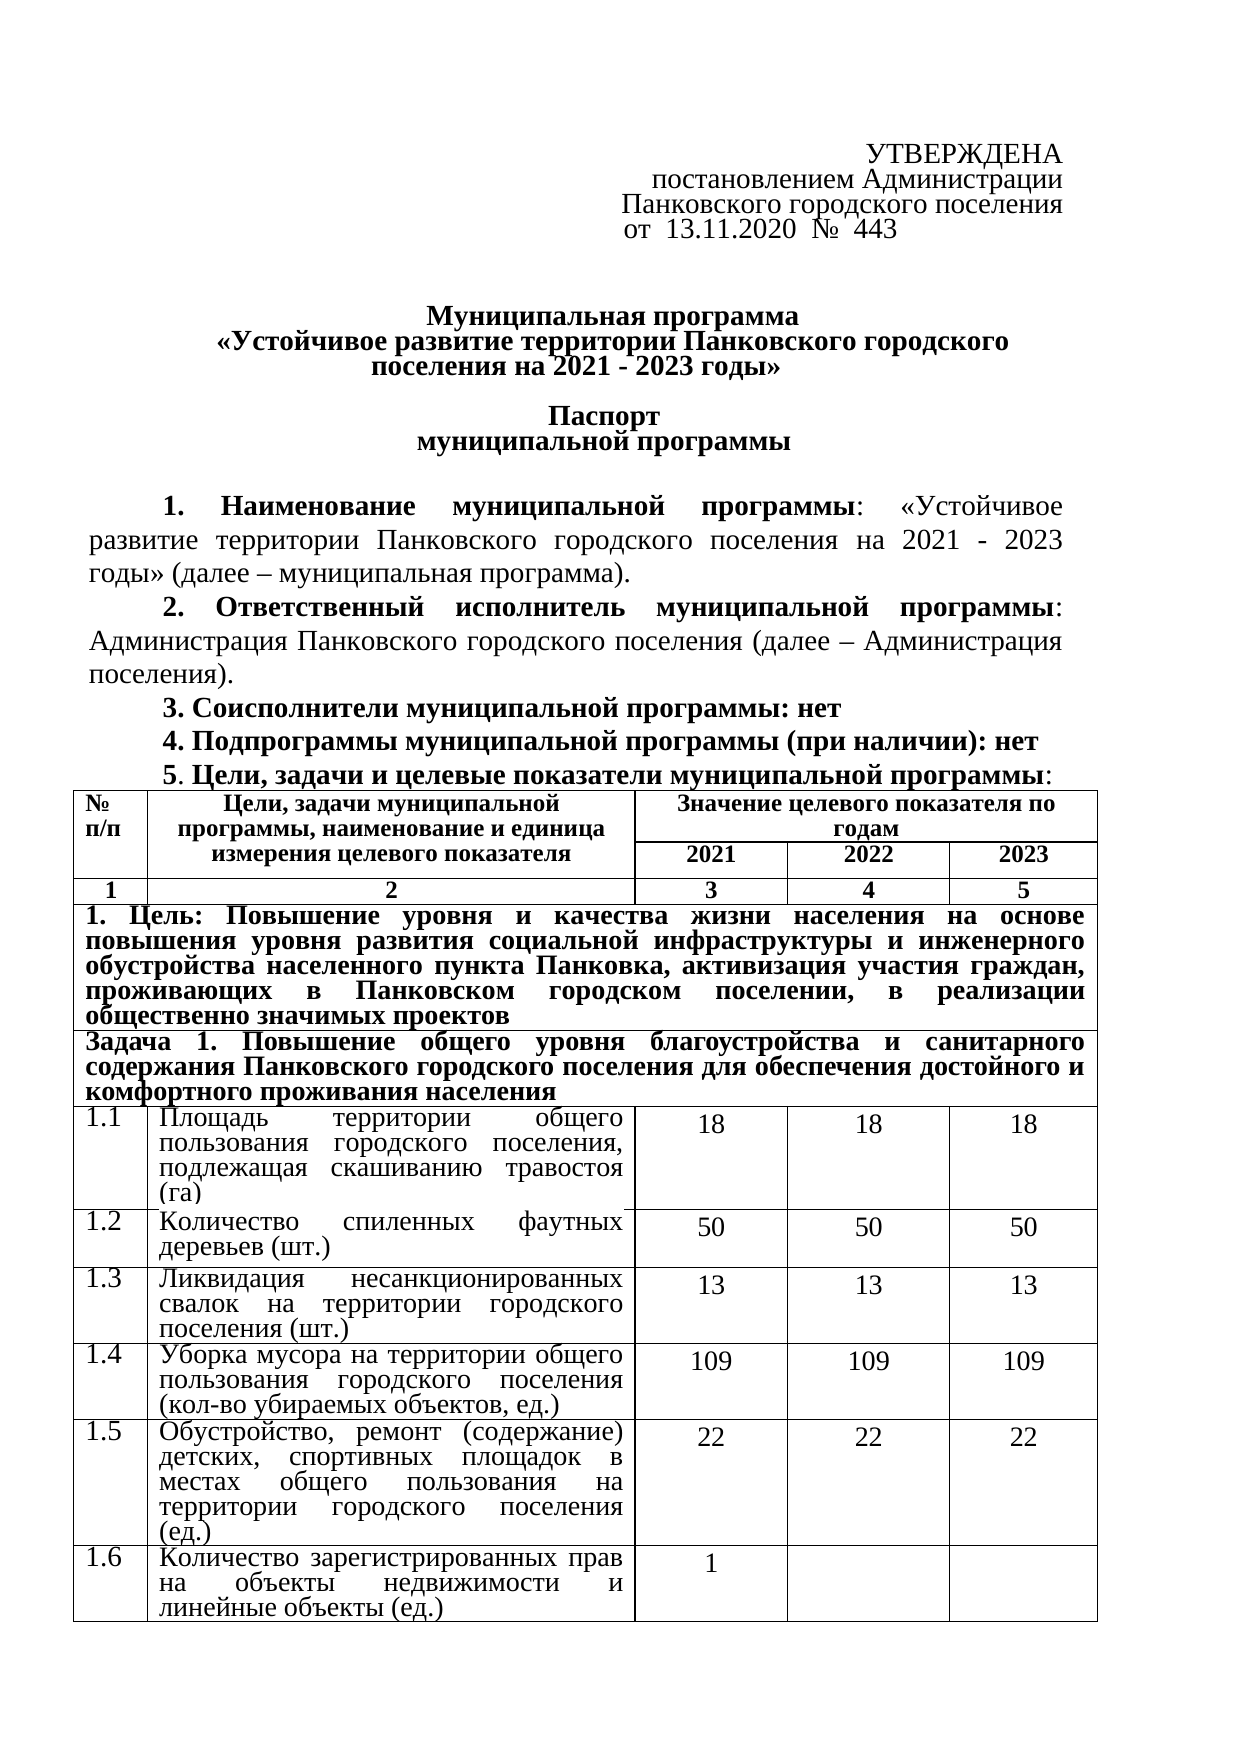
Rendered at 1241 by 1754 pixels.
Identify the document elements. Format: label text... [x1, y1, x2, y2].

table_cell Уборка мусора на территории общего пользования городского поселения (кол-во убираемых объектов, ед.) [148, 1344, 634, 1419]
table_header Значение целевого показателя по годам [636, 791, 1097, 841]
table_cell 22 [950, 1420, 1097, 1545]
table_cell 13 [788, 1268, 949, 1343]
table_cell Ликвидация несанкционированных свалок на территории городского поселения (шт.) [148, 1268, 634, 1343]
list 2. Ответственный исполнитель муниципальной программы: Администрация Панковского городского поселения (далее – Администрация поселения). [89, 589, 1063, 690]
table_cell Площадь территории общего пользования городского поселения, подлежащая скашиванию травостоя (га) [148, 1107, 634, 1209]
text УТВЕРЖДЕНА [89, 143, 1063, 168]
table_cell 1 [74, 879, 147, 904]
table_cell 3 [636, 879, 787, 904]
table_cell 1. Цель: Повышение уровня и качества жизни населения на основе повышения уровня развития социальной инфраструктуры и инженерного обустройства населенного пункта Панковка, активизация участия граждан, проживающих в Панковском городском поселении, в реализации общественно значимых проектов [74, 905, 1097, 1030]
list 5. Цели, задачи и целевые показатели муниципальной программы: [89, 757, 1060, 790]
table_cell 5 [950, 879, 1097, 904]
table_cell [788, 1546, 949, 1621]
table_cell 50 [636, 1210, 787, 1267]
table_cell 13 [950, 1268, 1097, 1343]
table_cell 1.1 [74, 1107, 147, 1209]
table_header Цели, задачи муниципальной программы, наименование и единица измерения целевого показателя [148, 791, 634, 878]
table_cell 1.2 [74, 1210, 147, 1267]
table_cell 18 [950, 1107, 1097, 1209]
text Панковского городского поселения [89, 193, 1063, 218]
table_cell 109 [950, 1344, 1097, 1419]
table_cell 1 [636, 1546, 787, 1621]
table_cell Количество спиленных фаутных деревьев (шт.) [148, 1210, 634, 1267]
text Паспорт [89, 405, 1063, 430]
table_cell 2021 [636, 843, 787, 878]
text 1. Наименование муниципальной программы: «Устойчивое развитие территории Панковского городского поселения на 2021 - 2023 годы» (далее – муниципальная программа). [89, 488, 1063, 589]
table_cell 50 [950, 1210, 1097, 1267]
table_cell Обустройство, ремонт (содержание) детских, спортивных площадок в местах общего пользования на территории городского поселения (ед.) [148, 1420, 634, 1545]
text муниципальной программы [89, 430, 1063, 455]
text постановлением Администрации [89, 168, 1063, 193]
list 3. Соисполнители муниципальной программы: нет [89, 690, 1063, 723]
text Муниципальная программа [89, 305, 1063, 330]
table_cell 1.6 [74, 1546, 147, 1621]
table_cell 2 [148, 879, 634, 904]
text «Устойчивое развитие территории Панковского городского поселения на 2021 - 2023 годы» [89, 330, 1063, 380]
table_cell Задача 1. Повышение общего уровня благоустройства и санитарного содержания Панковского городского поселения для обеспечения достойного и комфортного проживания населения [74, 1031, 1097, 1106]
table_cell 50 [788, 1210, 949, 1267]
table_cell 1.5 [74, 1420, 147, 1545]
table_cell [950, 1546, 1097, 1621]
table_header № п/п [74, 791, 147, 878]
table_cell 22 [636, 1420, 787, 1545]
table_cell 13 [636, 1268, 787, 1343]
list 4. Подпрограммы муниципальной программы (при наличии): нет [89, 723, 1060, 757]
table_cell 109 [788, 1344, 949, 1419]
table_cell 22 [788, 1420, 949, 1545]
table_cell 2023 [950, 843, 1097, 878]
table_cell 18 [788, 1107, 949, 1209]
table_cell 109 [636, 1344, 787, 1419]
table_cell 18 [636, 1107, 787, 1209]
table_cell Количество зарегистрированных прав на объекты недвижимости и линейные объекты (ед.) [148, 1546, 634, 1621]
table_cell 2022 [788, 843, 949, 878]
table_cell 1.3 [74, 1268, 147, 1343]
table_cell 4 [788, 879, 949, 904]
table_cell 1.4 [74, 1344, 147, 1419]
text от 13.11.2020 № 443 [384, 218, 1063, 243]
